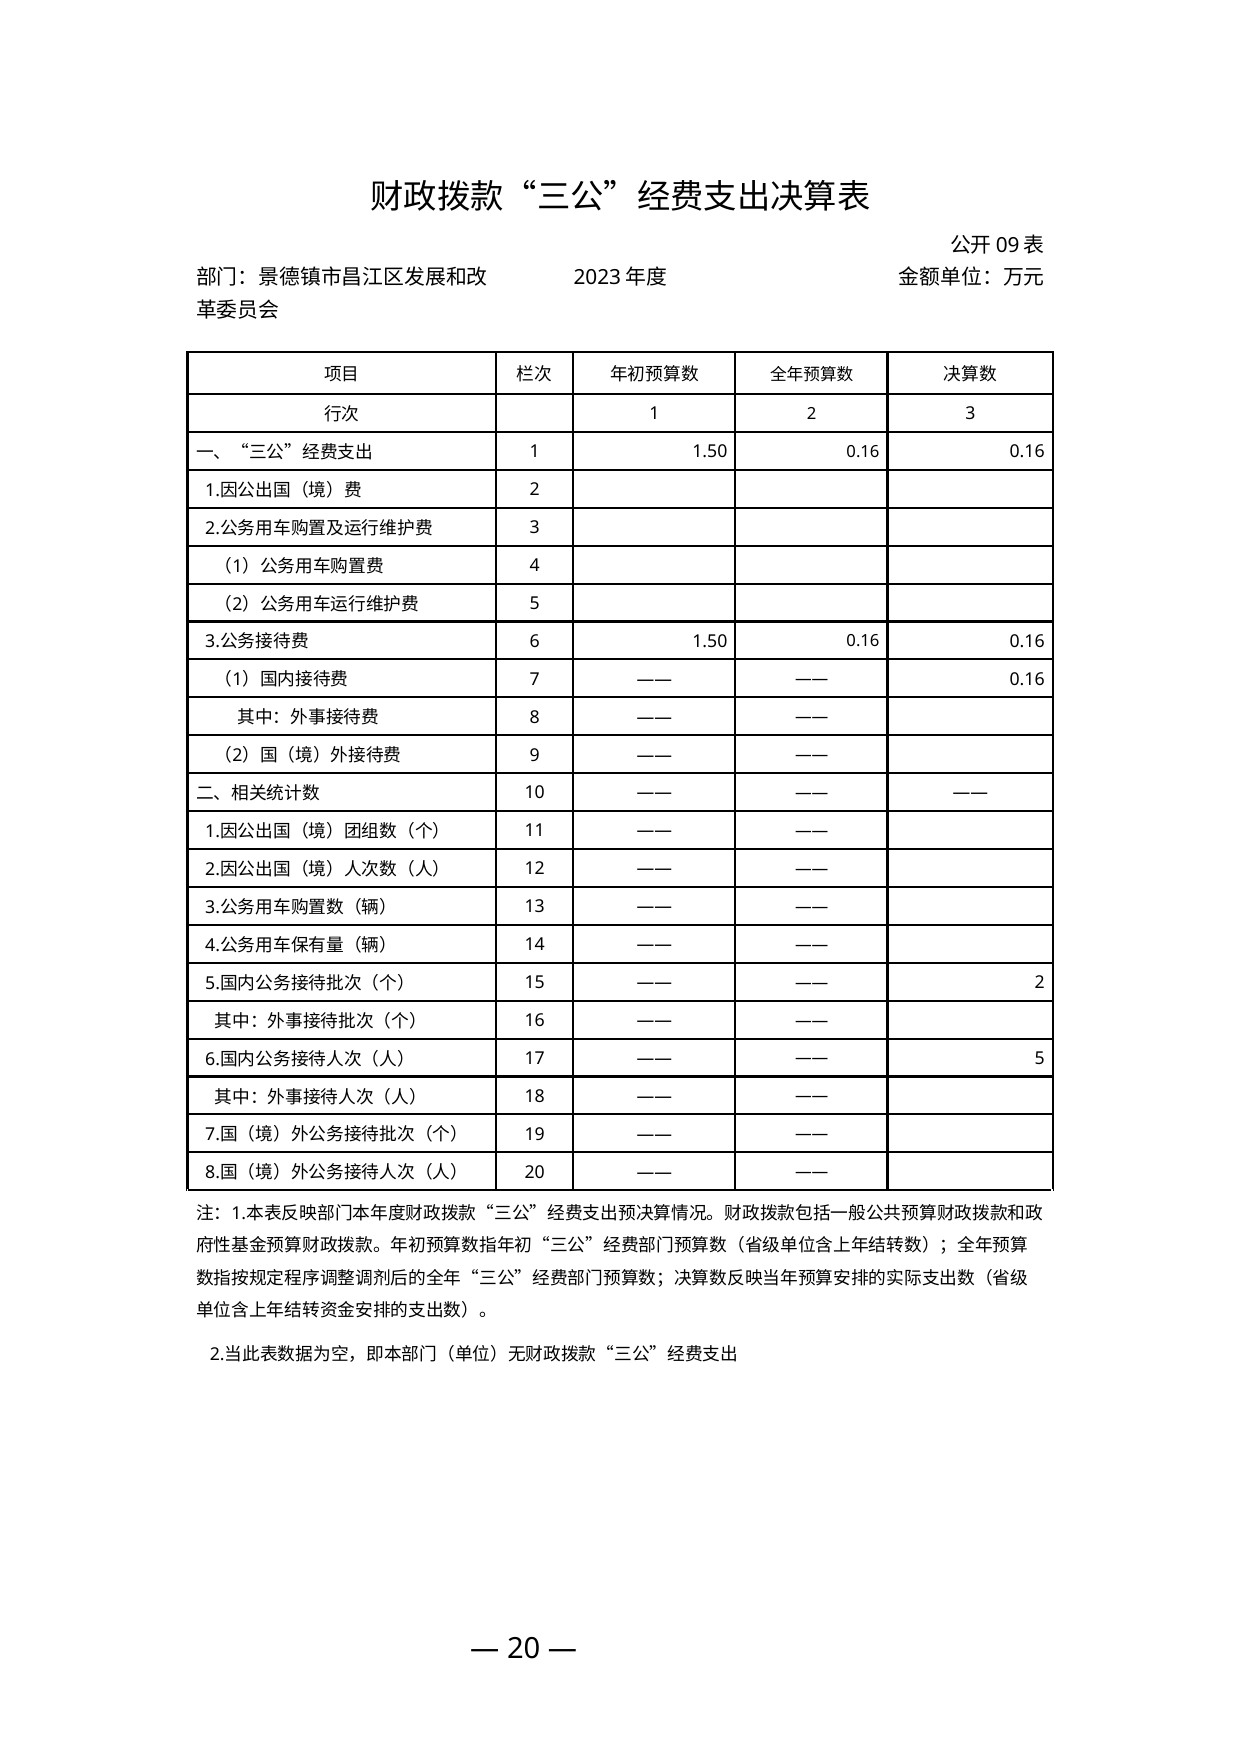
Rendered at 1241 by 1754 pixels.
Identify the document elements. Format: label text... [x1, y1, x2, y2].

table_cell 0.16 [889, 623, 1052, 658]
table_cell —— [736, 1040, 886, 1075]
table_header 决算数 [889, 353, 1052, 393]
table_cell [574, 509, 734, 544]
table_cell —— [574, 1078, 734, 1113]
table_cell 6.国内公务接待人次（人） [189, 1040, 495, 1075]
table_cell 2.公务用车购置及运行维护费 [189, 509, 495, 544]
table_cell [574, 585, 734, 620]
table_cell 9 [497, 736, 572, 772]
table_cell 行次 [189, 395, 495, 431]
table_cell 0.16 [889, 433, 1052, 469]
table_cell 部门：景德镇市昌江区发展和改革委员会 [188, 260, 516, 324]
table_cell 10 [497, 774, 572, 810]
table_cell 2 [889, 964, 1052, 999]
table_cell —— [574, 1002, 734, 1037]
table_cell 8 [497, 698, 572, 734]
table_cell （1）国内接待费 [189, 660, 495, 696]
table_cell [889, 1002, 1052, 1037]
table_cell —— [736, 926, 886, 962]
table_cell [889, 1115, 1052, 1151]
table_cell [889, 850, 1052, 886]
table_cell 3 [889, 395, 1052, 431]
table_cell —— [736, 1115, 886, 1151]
table_cell （1）公务用车购置费 [189, 547, 495, 582]
table_cell [497, 395, 572, 431]
table_cell [889, 736, 1052, 772]
table_cell 二、相关统计数 [189, 774, 495, 810]
table_cell 18 [497, 1078, 572, 1113]
table_cell 一、“三公”经费支出 [189, 433, 495, 469]
table_cell 金额单位：万元 [724, 260, 1053, 324]
table_cell [889, 926, 1052, 962]
table_cell 8.国（境）外公务接待人次（人） [189, 1153, 495, 1189]
table_cell 0.16 [889, 660, 1052, 696]
table_cell 4.公务用车保有量（辆） [189, 926, 495, 962]
table_cell 19 [497, 1115, 572, 1151]
table_cell 15 [497, 964, 572, 999]
table_cell 其中：外事接待人次（人） [189, 1078, 495, 1113]
table_header 公开09表 [188, 227, 1053, 259]
table_cell [736, 547, 886, 582]
table_cell —— [736, 888, 886, 924]
table_cell [889, 1078, 1052, 1113]
table_cell 2.当此表数据为空，即本部门（单位）无财政拨款“三公”经费支出 [188, 1329, 1052, 1375]
table_cell 5.国内公务接待批次（个） [189, 964, 495, 999]
table_cell [574, 471, 734, 507]
table_cell （2）国（境）外接待费 [189, 736, 495, 772]
table_cell 2023年度 [516, 260, 724, 324]
table_cell 2 [497, 471, 572, 507]
table_cell [736, 509, 886, 544]
table_cell [736, 471, 886, 507]
table_cell 7 [497, 660, 572, 696]
table_cell [574, 547, 734, 582]
table_cell —— [736, 1153, 886, 1189]
table_cell —— [574, 850, 734, 886]
table_cell —— [736, 812, 886, 848]
table_cell 17 [497, 1040, 572, 1075]
table_cell [889, 509, 1052, 544]
table_cell 1.50 [574, 433, 734, 469]
table_cell 13 [497, 888, 572, 924]
table_cell —— [736, 774, 886, 810]
table_cell —— [574, 1153, 734, 1189]
table_cell 16 [497, 1002, 572, 1037]
table_cell 其中：外事接待费 [189, 698, 495, 734]
table_cell —— [736, 736, 886, 772]
table_cell 20 [497, 1153, 572, 1189]
table_cell 1 [574, 395, 734, 431]
table_cell —— [736, 698, 886, 734]
table_cell [889, 585, 1052, 620]
table_cell 6 [497, 623, 572, 658]
table_cell 0.16 [736, 623, 886, 658]
table_cell —— [736, 660, 886, 696]
table_cell 3.公务接待费 [189, 623, 495, 658]
table_header 项目 [189, 353, 495, 393]
table_cell 其中：外事接待批次（个） [189, 1002, 495, 1037]
table_cell 4 [497, 547, 572, 582]
table_cell 11 [497, 812, 572, 848]
table_cell —— [736, 964, 886, 999]
table_cell 3.公务用车购置数（辆） [189, 888, 495, 924]
table_cell 5 [889, 1040, 1052, 1075]
table_cell —— [736, 850, 886, 886]
table_cell 1 [497, 433, 572, 469]
table_cell [889, 1153, 1052, 1189]
table_cell [889, 471, 1052, 507]
table_header 全年预算数 [736, 353, 886, 393]
table_header 栏次 [497, 353, 572, 393]
table_cell —— [889, 774, 1052, 810]
table_cell [889, 547, 1052, 582]
table_cell （2）公务用车运行维护费 [189, 585, 495, 620]
table_cell [736, 585, 886, 620]
table_cell —— [574, 736, 734, 772]
table_cell —— [574, 774, 734, 810]
text 财政拨款“三公”经费支出决算表 [187, 162, 1053, 227]
table_cell —— [574, 888, 734, 924]
table_cell —— [736, 1078, 886, 1113]
table_cell 5 [497, 585, 572, 620]
table_cell 1.因公出国（境）费 [189, 471, 495, 507]
table_cell —— [574, 964, 734, 999]
table_cell [889, 888, 1052, 924]
table_cell —— [574, 926, 734, 962]
table_cell —— [736, 1002, 886, 1037]
table_cell 3 [497, 509, 572, 544]
table_cell —— [574, 1040, 734, 1075]
table_cell 2.因公出国（境）人次数（人） [189, 850, 495, 886]
table_cell —— [574, 660, 734, 696]
table_cell 12 [497, 850, 572, 886]
table_cell —— [574, 698, 734, 734]
table_cell 注：1.本表反映部门本年度财政拨款“三公”经费支出预决算情况。财政拨款包括一般公共预算财政拨款和政府性基金预算财政拨款。年初预算数指年初“三公”经费部门预算数（省级单位含上年结转数）；全年预算数指按规定程序调整调剂后的全年“三公”经费部门预算数；决算数反映当年预算安排的实际支出数（省级单位含上年结转资金安排的支出数）。 [188, 1189, 1052, 1329]
table_cell —— [574, 812, 734, 848]
table_cell 1.50 [574, 623, 734, 658]
table_cell [889, 698, 1052, 734]
table_cell 14 [497, 926, 572, 962]
table_cell 1.因公出国（境）团组数（个） [189, 812, 495, 848]
table_cell 7.国（境）外公务接待批次（个） [189, 1115, 495, 1151]
table_cell [889, 812, 1052, 848]
table_cell 2 [736, 395, 886, 431]
table_cell 0.16 [736, 433, 886, 469]
table_cell —— [574, 1115, 734, 1151]
table_header 年初预算数 [574, 353, 734, 393]
